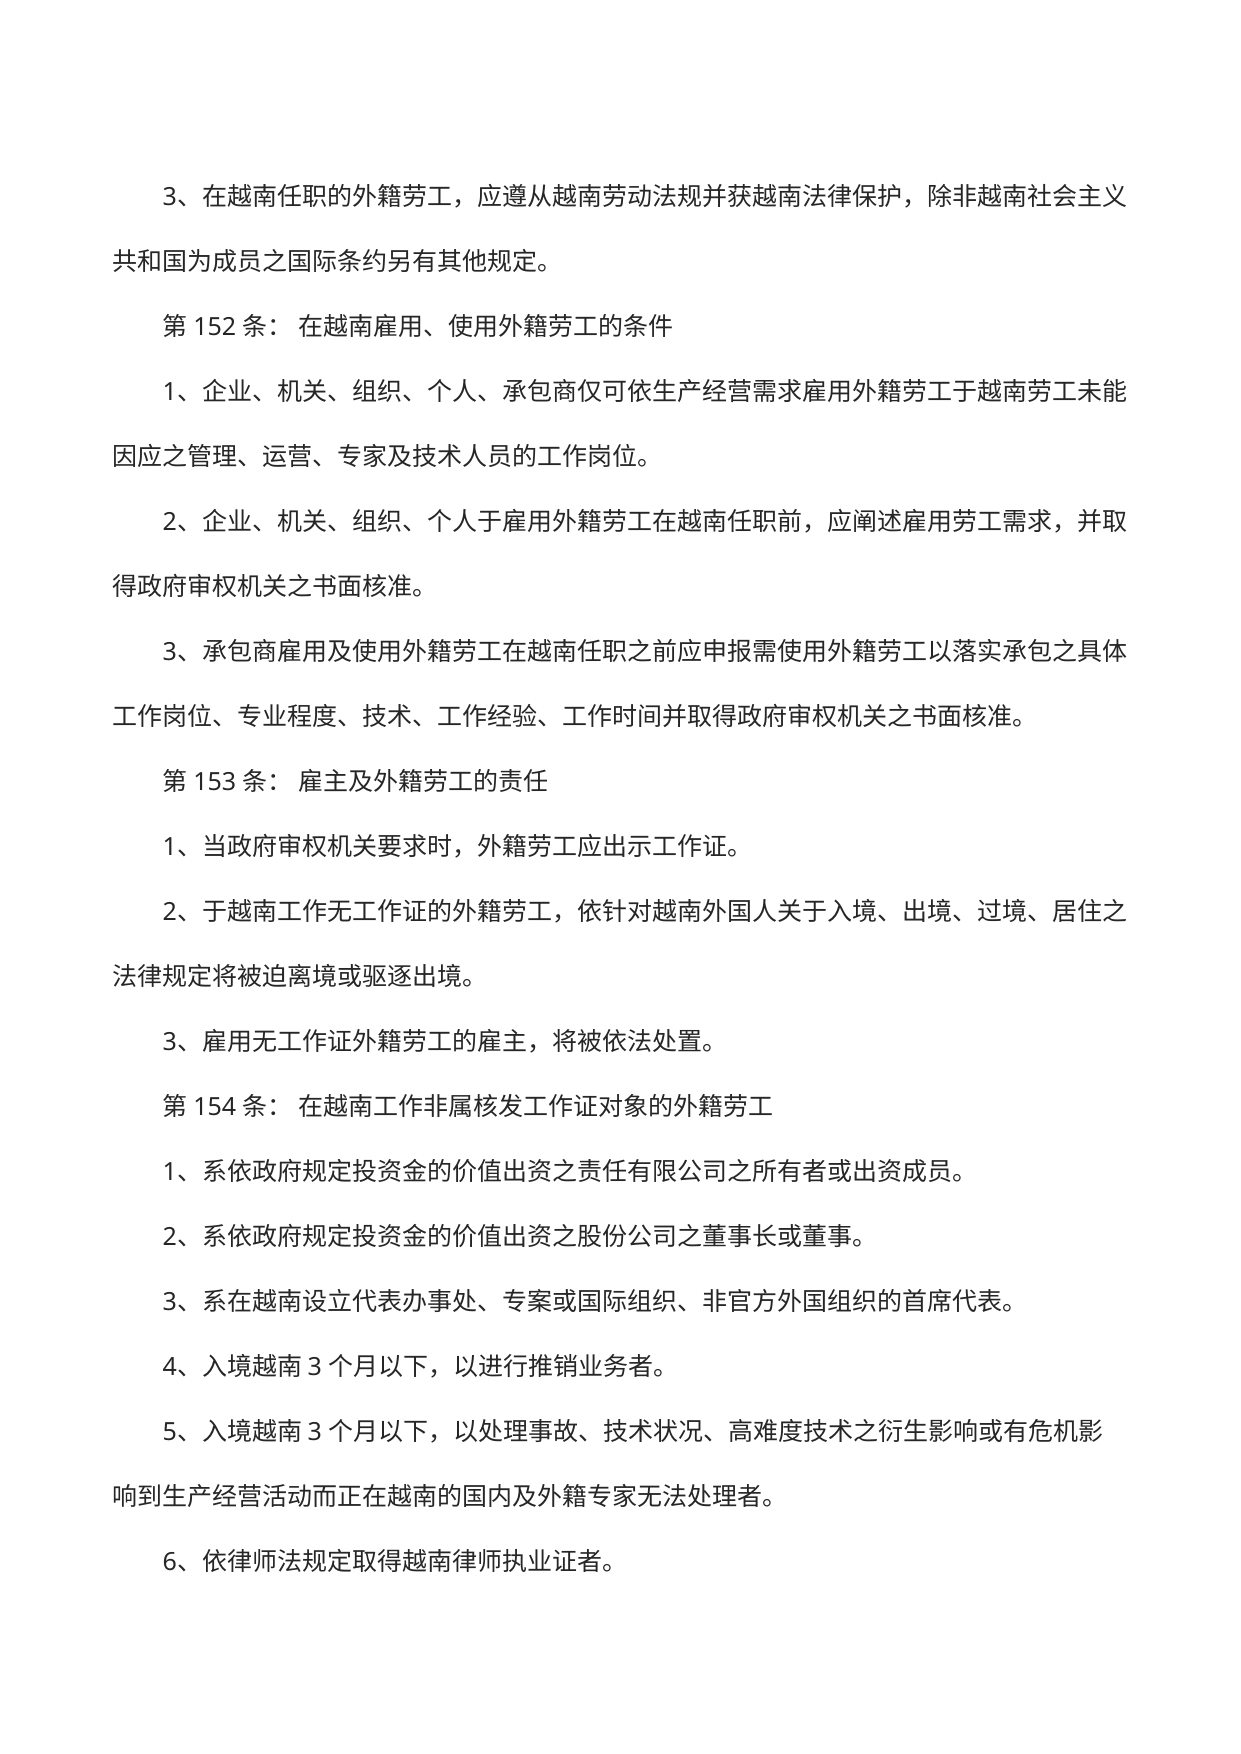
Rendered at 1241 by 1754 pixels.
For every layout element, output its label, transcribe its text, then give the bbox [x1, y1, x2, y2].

text 2、于越南工作无工作证的外籍劳工，依针对越南外国人关于入境、出境、过境、居住之法律规定将被迫离境或驱逐出境。 [112, 877, 1128, 1007]
text 1、系依政府规定投资金的价值出资之责任有限公司之所有者或出资成员。 [112, 1137, 1128, 1202]
text 4、入境越南 3 个月以下，以进行推销业务者。 [112, 1332, 1128, 1397]
text 2、企业、机关、组织、个人于雇用外籍劳工在越南任职前，应阐述雇用劳工需求，并取得政府审权机关之书面核准。 [112, 487, 1128, 617]
text 1、企业、机关、组织、个人、承包商仅可依生产经营需求雇用外籍劳工于越南劳工未能因应之管理、运营、专家及技术人员的工作岗位。 [112, 357, 1128, 487]
text 3、在越南任职的外籍劳工，应遵从越南劳动法规并获越南法律保护，除非越南社会主义共和国为成员之国际条约另有其他规定。 [112, 162, 1128, 292]
text 第 153 条： 雇主及外籍劳工的责任 [112, 747, 1128, 812]
text 3、系在越南设立代表办事处、专案或国际组织、非官方外国组织的首席代表。 [112, 1267, 1128, 1332]
text 1、当政府审权机关要求时，外籍劳工应出示工作证。 [112, 812, 1128, 877]
text 5、入境越南 3 个月以下，以处理事故、技术状况、高难度技术之衍生影响或有危机影响到生产经营活动而正在越南的国内及外籍专家无法处理者。 [112, 1397, 1128, 1527]
text 第 154 条： 在越南工作非属核发工作证对象的外籍劳工 [112, 1072, 1128, 1137]
text 2、系依政府规定投资金的价值出资之股份公司之董事长或董事。 [112, 1202, 1128, 1267]
text 6、依律师法规定取得越南律师执业证者。 [112, 1527, 1128, 1592]
text 3、承包商雇用及使用外籍劳工在越南任职之前应申报需使用外籍劳工以落实承包之具体工作岗位、专业程度、技术、工作经验、工作时间并取得政府审权机关之书面核准。 [112, 617, 1128, 747]
text 第 152 条： 在越南雇用、使用外籍劳工的条件 [112, 292, 1128, 357]
text 3、雇用无工作证外籍劳工的雇主，将被依法处置。 [112, 1007, 1128, 1072]
